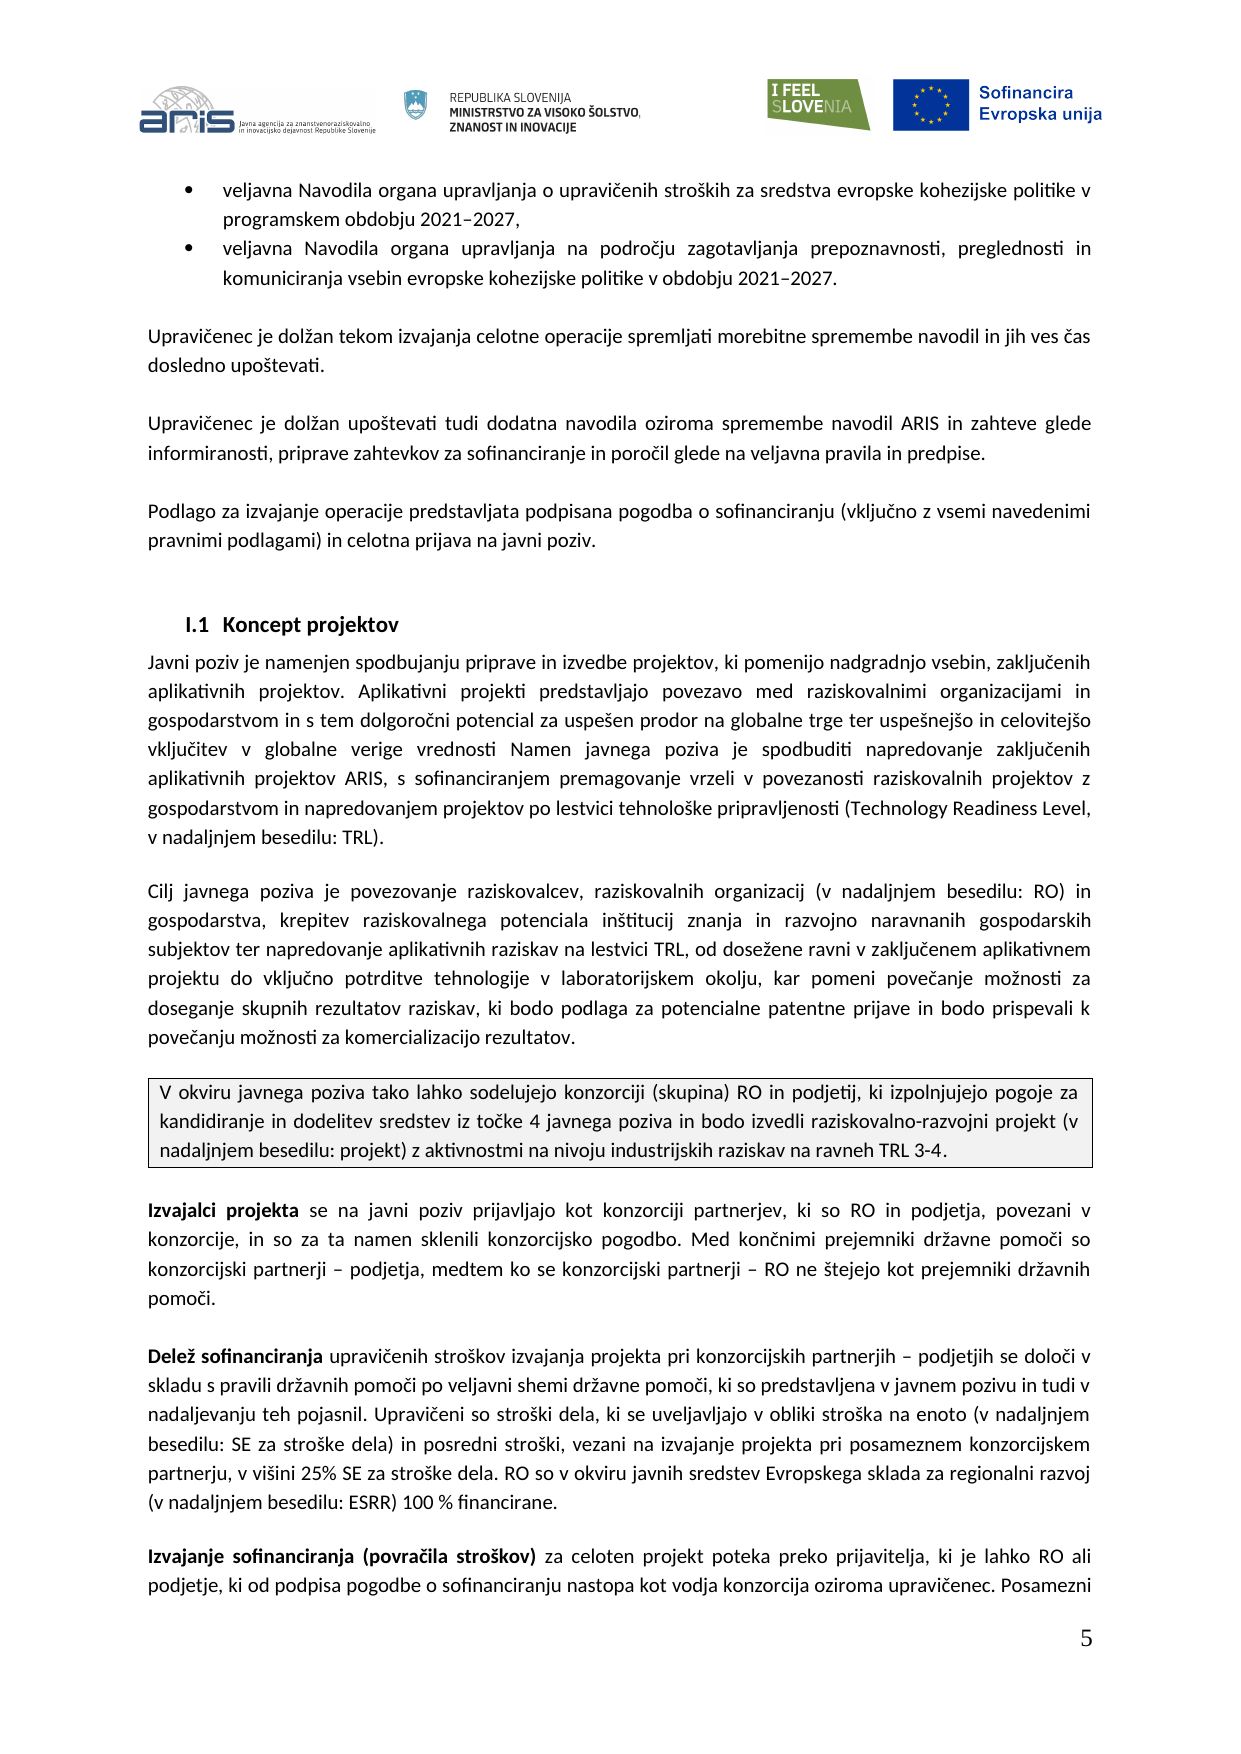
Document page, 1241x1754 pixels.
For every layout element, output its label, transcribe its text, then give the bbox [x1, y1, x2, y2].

list veljavna Navodila organa upravljanja o upravičenih stroških za sredstva evropske kohezijske politike v programskem obdobju 2021–2027, [185, 177, 1093, 232]
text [148, 1543, 1093, 1598]
picture [139, 86, 376, 135]
text Upravičenec je dolžan tekom izvajanja celotne operacije spremljati morebitne spremembe navodil in jih ves čas dosledno upoštevati. [148, 323, 1093, 378]
text Cilj javnega poziva je povezovanje raziskovalcev, raziskovalnih organizacij (v nadaljnjem besedilu: RO) in gospodarstva, krepitev raziskovalnega potenciala inštitucij znanja in razvojno naravnanih gospodarskih subjektov ter napredovanje aplikativnih raziskav na lestvici TRL, od dosežene ravni v zaključenem aplikativnem projektu do vključno potrditve tehnologije v laboratorijskem okolju, kar pomeni povečanje možnosti za doseganje skupnih rezultatov raziskav, ki bodo podlaga za potencialne patentne prijave in bodo prispevali k povečanju možnosti za komercializacijo rezultatov. [148, 878, 1093, 1049]
subtitle Koncept projektov [185, 611, 1093, 638]
table_header V okviru javnega poziva tako lahko sodelujejo konzorciji (skupina) RO in podjetij, ki izpolnjujejo pogoje za kandidiranje in dodelitev sredstev iz točke 4 javnega poziva in bodo izvedli raziskovalno-razvojni projekt (v nadaljnjem besedilu: projekt) z aktivnostmi na nivoju industrijskih raziskav na ravneh TRL 3-4. [149, 1079, 1092, 1167]
text Podlago za izvajanje operacije predstavljata podpisana pogodba o sofinanciranju (vključno z vsemi navedenimi pravnimi podlagami) in celotna prijava na javni poziv. [148, 498, 1093, 553]
text Izvajalci projekta se na javni poziv prijavljajo kot konzorciji partnerjev, ki so RO in podjetja, povezani v konzorcije, in so za ta namen sklenili konzorcijsko pogodbo. Med končnimi prejemniki državne pomoči so konzorcijski partnerji – podjetja, medtem ko se konzorcijski partnerji – RO ne štejejo kot prejemniki državnih pomoči. [148, 1197, 1093, 1310]
text Upravičenec je dolžan upoštevati tudi dodatna navodila oziroma spremembe navodil ARIS in zahteve glede informiranosti, priprave zahtevkov za sofinanciranje in poročil glede na veljavna pravila in predpise. [148, 411, 1093, 465]
picture [763, 75, 875, 135]
list veljavna Navodila organa upravljanja na področju zagotavljanja prepoznavnosti, preglednosti in komuniciranja vsebin evropske kohezijske politike v obdobju 2021–2027. [185, 236, 1093, 290]
text Delež sofinanciranja upravičenih stroškov izvajanja projekta pri konzorcijskih partnerjih – podjetjih se določi v skladu s pravili državnih pomoči po veljavni shemi državne pomoči, ki so predstavljena v javnem pozivu in tudi v nadaljevanju teh pojasnil. Upravičeni so stroški dela, ki se uveljavljajo v obliki stroška na enoto (v nadaljnjem besedilu: SE za stroške dela) in posredni stroški, vezani na izvajanje projekta pri posameznem konzorcijskem partnerju, v višini 25% SE za stroške dela. RO so v okviru javnih sredstev Evropskega sklada za regionalni razvoj (v nadaljnjem besedilu: ESRR) 100 % financirane. [148, 1343, 1093, 1514]
picture [404, 90, 641, 134]
picture [889, 75, 1113, 135]
text Javni poziv je namenjen spodbujanju priprave in izvedbe projektov, ki pomenijo nadgradnjo vsebin, zaključenih aplikativnih projektov. Aplikativni projekti predstavljajo povezavo med raziskovalnimi organizacijami in gospodarstvom in s tem dolgoročni potencial za uspešen prodor na globalne trge ter uspešnejšo in celovitejšo vključitev v globalne verige vrednosti Namen javnega poziva je spodbuditi napredovanje zaključenih aplikativnih projektov ARIS, s sofinanciranjem premagovanje vrzeli v povezanosti raziskovalnih projektov z gospodarstvom in napredovanjem projektov po lestvici tehnološke pripravljenosti (Technology Readiness Level, v nadaljnjem besedilu: TRL). [148, 649, 1093, 849]
